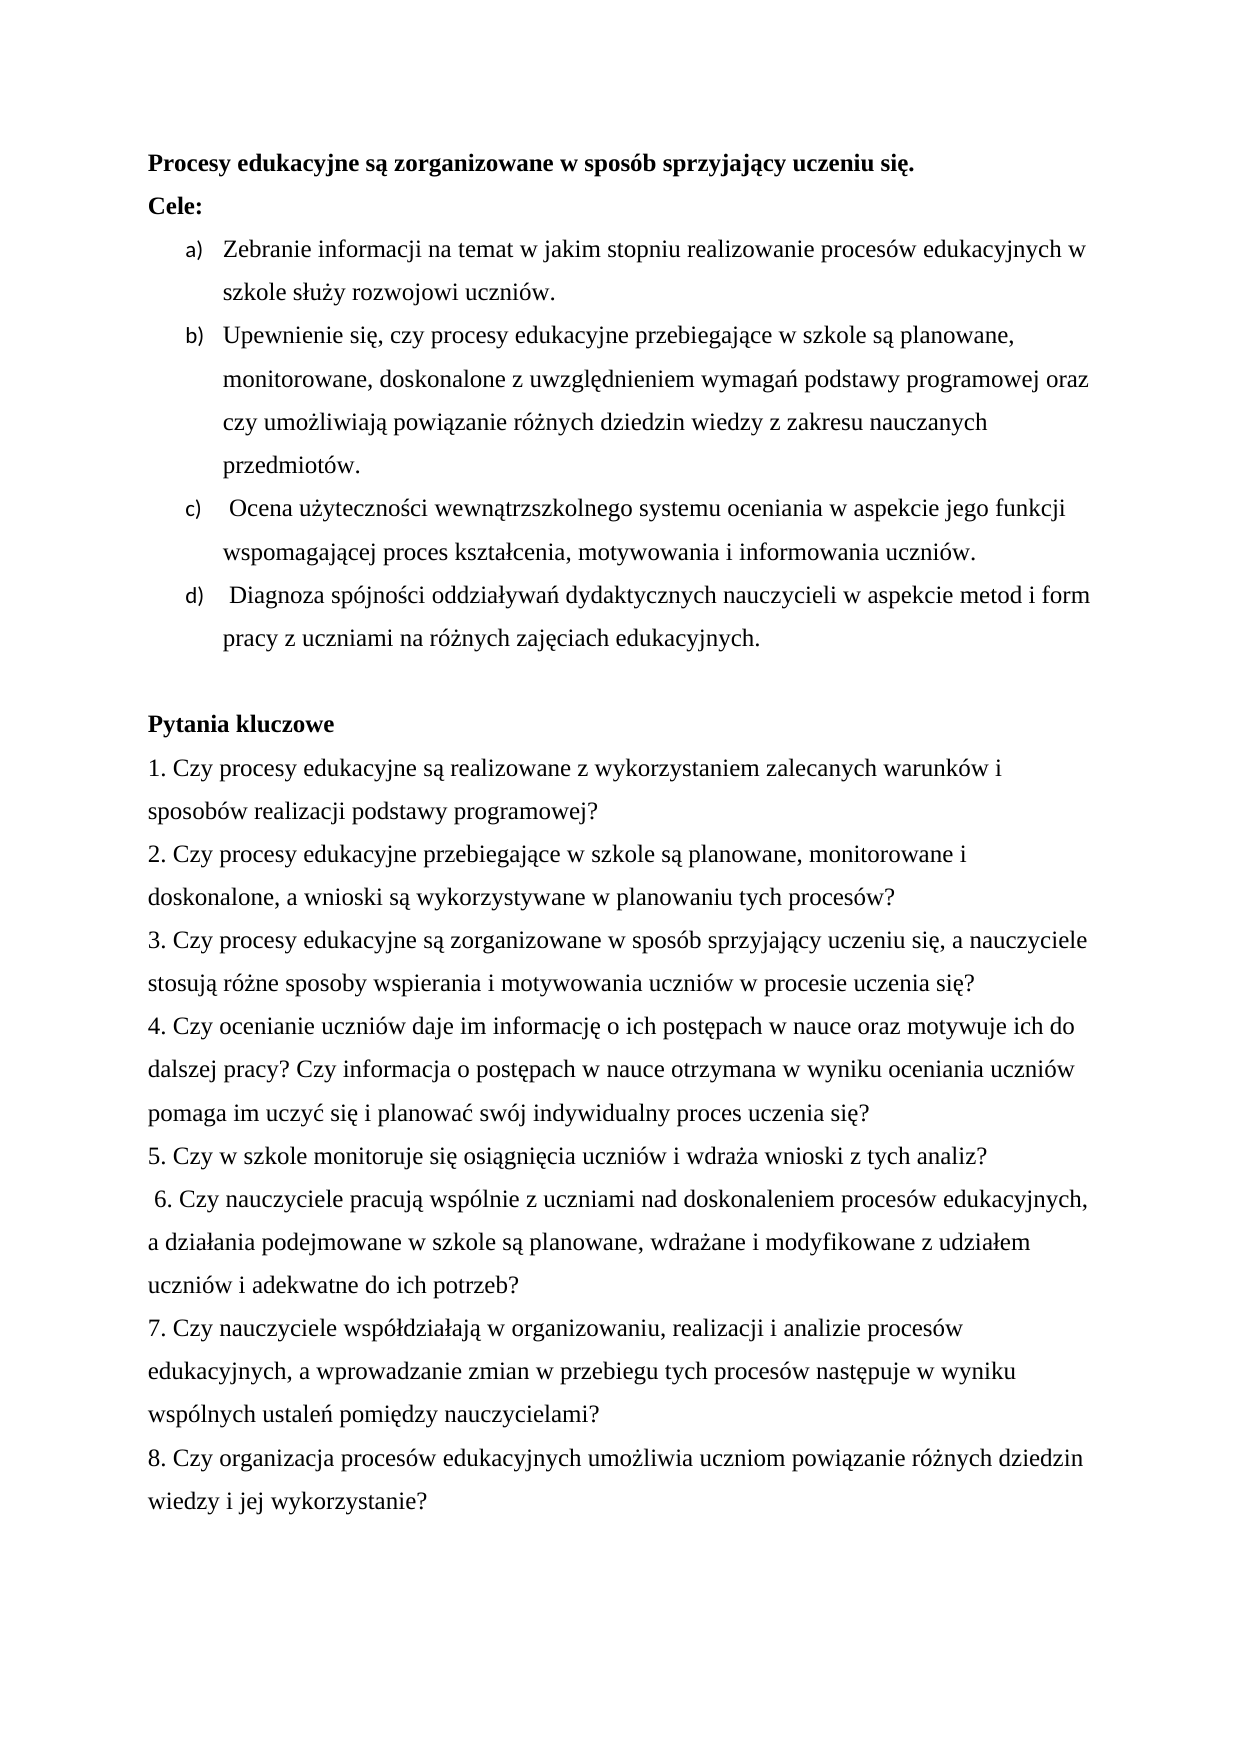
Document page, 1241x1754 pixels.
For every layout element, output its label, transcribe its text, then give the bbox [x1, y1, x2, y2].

list Diagnoza spójności oddziaływań dydaktycznych nauczycieli w aspekcie metod i form pracy z uczniami na różnych zajęciach edukacyjnych. [185, 580, 1093, 652]
text 4. Czy ocenianie uczniów daje im informację o ich postępach w nauce oraz motywuje ich do dalszej pracy? Czy informacja o postępach w nauce otrzymana w wyniku oceniania uczniów pomaga im uczyć się i planować swój indywidualny proces uczenia się? [148, 1011, 1093, 1126]
list Ocena użyteczności wewnątrzszkolnego systemu oceniania w aspekcie jego funkcji wspomagającej proces kształcenia, motywowania i informowania uczniów. [185, 493, 1093, 565]
text Pytania kluczowe [148, 709, 1093, 738]
text 2. Czy procesy edukacyjne przebiegające w szkole są planowane, monitorowane i doskonalone, a wnioski są wykorzystywane w planowaniu tych procesów? [148, 839, 1093, 911]
text 5. Czy w szkole monitoruje się osiągnięcia uczniów i wdraża wnioski z tych analiz? [148, 1141, 1093, 1169]
text Procesy edukacyjne są zorganizowane w sposób sprzyjający uczeniu się. [148, 148, 1093, 176]
text Cele: [148, 191, 1093, 219]
list Zebranie informacji na temat w jakim stopniu realizowanie procesów edukacyjnych w szkole służy rozwojowi uczniów. [185, 234, 1093, 306]
text 1. Czy procesy edukacyjne są realizowane z wykorzystaniem zalecanych warunków i sposobów realizacji podstawy programowej? [148, 753, 1093, 824]
text 6. Czy nauczyciele pracują wspólnie z uczniami nad doskonaleniem procesów edukacyjnych, a działania podejmowane w szkole są planowane, wdrażane i modyfikowane z udziałem uczniów i adekwatne do ich potrzeb? [148, 1184, 1093, 1299]
list Upewnienie się, czy procesy edukacyjne przebiegające w szkole są planowane, monitorowane, doskonalone z uwzględnieniem wymagań podstawy programowej oraz czy umożliwiają powiązanie różnych dziedzin wiedzy z zakresu nauczanych przedmiotów. [185, 320, 1093, 479]
text 3. Czy procesy edukacyjne są zorganizowane w sposób sprzyjający uczeniu się, a nauczyciele stosują różne sposoby wspierania i motywowania uczniów w procesie uczenia się? [148, 925, 1093, 997]
text 7. Czy nauczyciele współdziałają w organizowaniu, realizacji i analizie procesów edukacyjnych, a wprowadzanie zmian w przebiegu tych procesów następuje w wyniku wspólnych ustaleń pomiędzy nauczycielami? [148, 1313, 1093, 1428]
text 8. Czy organizacja procesów edukacyjnych umożliwia uczniom powiązanie różnych dziedzin wiedzy i jej wykorzystanie? [148, 1443, 1093, 1514]
